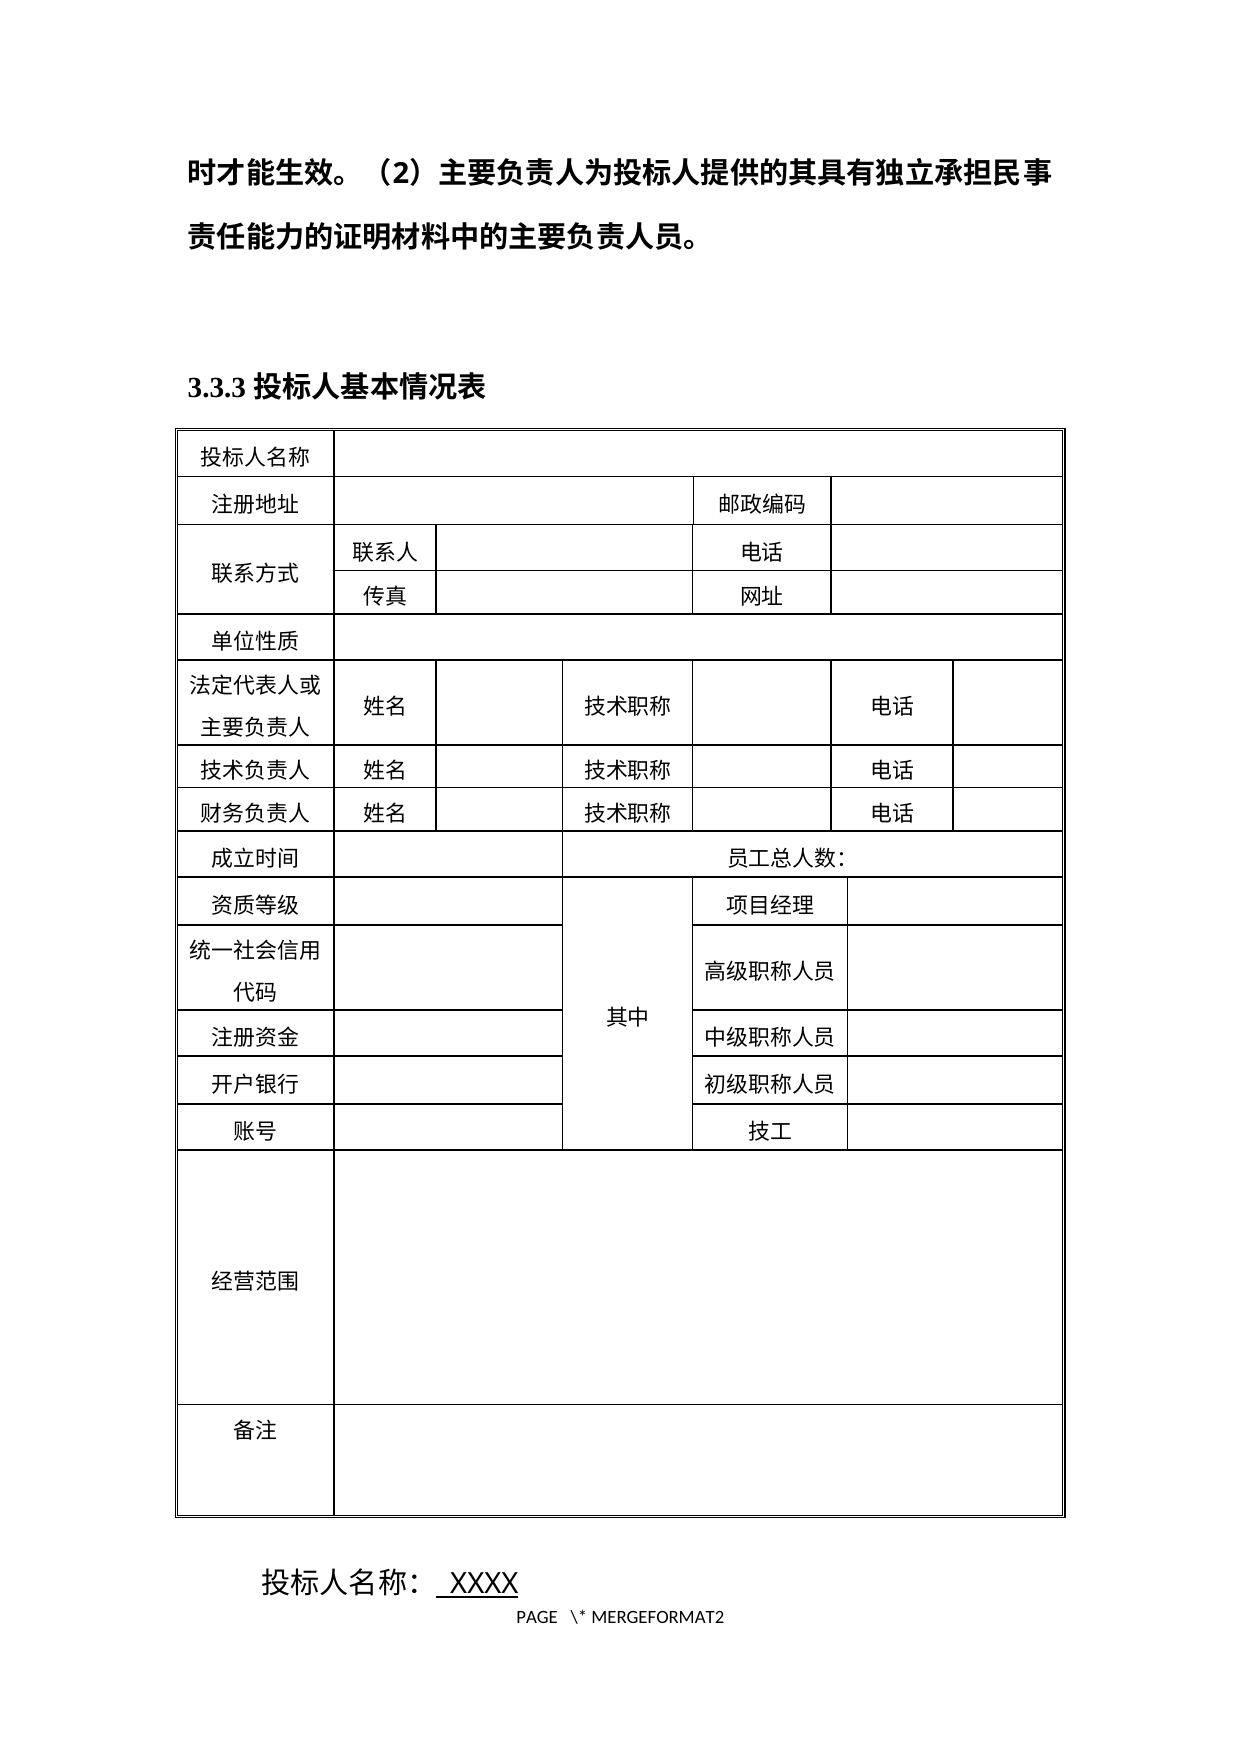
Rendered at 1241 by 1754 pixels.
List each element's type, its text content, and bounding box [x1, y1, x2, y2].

table_cell 技术职称 [563, 788, 692, 830]
table_cell 高级职称人员 [693, 926, 847, 1009]
table_cell [693, 788, 830, 830]
table_cell 备注 [178, 1405, 333, 1515]
table_cell 单位性质 [178, 615, 333, 659]
table_cell [848, 1011, 1062, 1055]
table_cell 技术职称 [563, 661, 692, 744]
table_cell [848, 1105, 1062, 1149]
table_cell 技工 [693, 1105, 847, 1149]
table_cell [832, 525, 1062, 570]
table_cell 技术负责人 [178, 746, 333, 787]
table_cell [832, 477, 1062, 524]
table_cell [848, 1057, 1062, 1103]
table_cell 电话 [832, 661, 952, 744]
table_cell [335, 1151, 1062, 1403]
table_cell [693, 746, 830, 787]
table_cell 电话 [832, 788, 952, 830]
table_cell 姓名 [335, 661, 435, 744]
table_cell 经营范围 [178, 1151, 333, 1403]
table_cell [335, 615, 1062, 659]
table_cell 账号 [178, 1105, 333, 1149]
text 投标人名称： XXXX [231, 1560, 1053, 1602]
table_cell 联系人 [335, 525, 435, 570]
table_cell [437, 788, 562, 830]
table_cell [335, 878, 562, 924]
table_cell [437, 661, 562, 744]
table_cell [693, 661, 830, 744]
table_header [335, 431, 1062, 476]
table_cell [832, 571, 1062, 613]
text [187, 150, 1053, 256]
table_cell [335, 926, 562, 1009]
table_cell 联系方式 [178, 525, 333, 613]
table_cell 注册资金 [178, 1011, 333, 1055]
table_cell [437, 571, 692, 613]
table_cell 技术职称 [563, 746, 692, 787]
table_cell 员工总人数： [563, 832, 1062, 876]
table_cell [848, 878, 1062, 924]
table_cell [848, 926, 1062, 1009]
table_cell 财务负责人 [178, 788, 333, 830]
table_cell [335, 1011, 562, 1055]
table_cell [954, 746, 1062, 787]
table_cell [954, 661, 1062, 744]
table_cell 成立时间 [178, 832, 333, 876]
table_cell 法定代表人或主要负责人 [178, 661, 333, 744]
table_cell 其中 [563, 878, 692, 1149]
table_cell 开户银行 [178, 1057, 333, 1103]
table_cell [335, 1057, 562, 1103]
table_cell 网址 [693, 571, 830, 613]
table_cell 中级职称人员 [693, 1011, 847, 1055]
table_cell [335, 477, 693, 524]
table_cell 姓名 [335, 788, 435, 830]
table_cell [437, 525, 692, 570]
table_cell 统一社会信用代码 [178, 926, 333, 1009]
table_cell 电话 [693, 525, 830, 570]
table_cell 邮政编码 [694, 477, 830, 524]
table_cell [954, 788, 1062, 830]
table_cell 初级职称人员 [693, 1057, 847, 1103]
table_cell 注册地址 [178, 477, 333, 524]
list 投标人基本情况表 [187, 364, 1053, 406]
table_cell 项目经理 [693, 878, 847, 924]
table_cell 传真 [335, 571, 435, 613]
table_header 投标人名称 [178, 431, 333, 476]
table_cell [335, 832, 562, 876]
table_cell 资质等级 [178, 878, 333, 924]
table_cell [437, 746, 562, 787]
table_cell [335, 1105, 562, 1149]
table_cell [335, 1405, 1062, 1515]
table_cell 电话 [832, 746, 952, 787]
table_cell 姓名 [335, 746, 435, 787]
